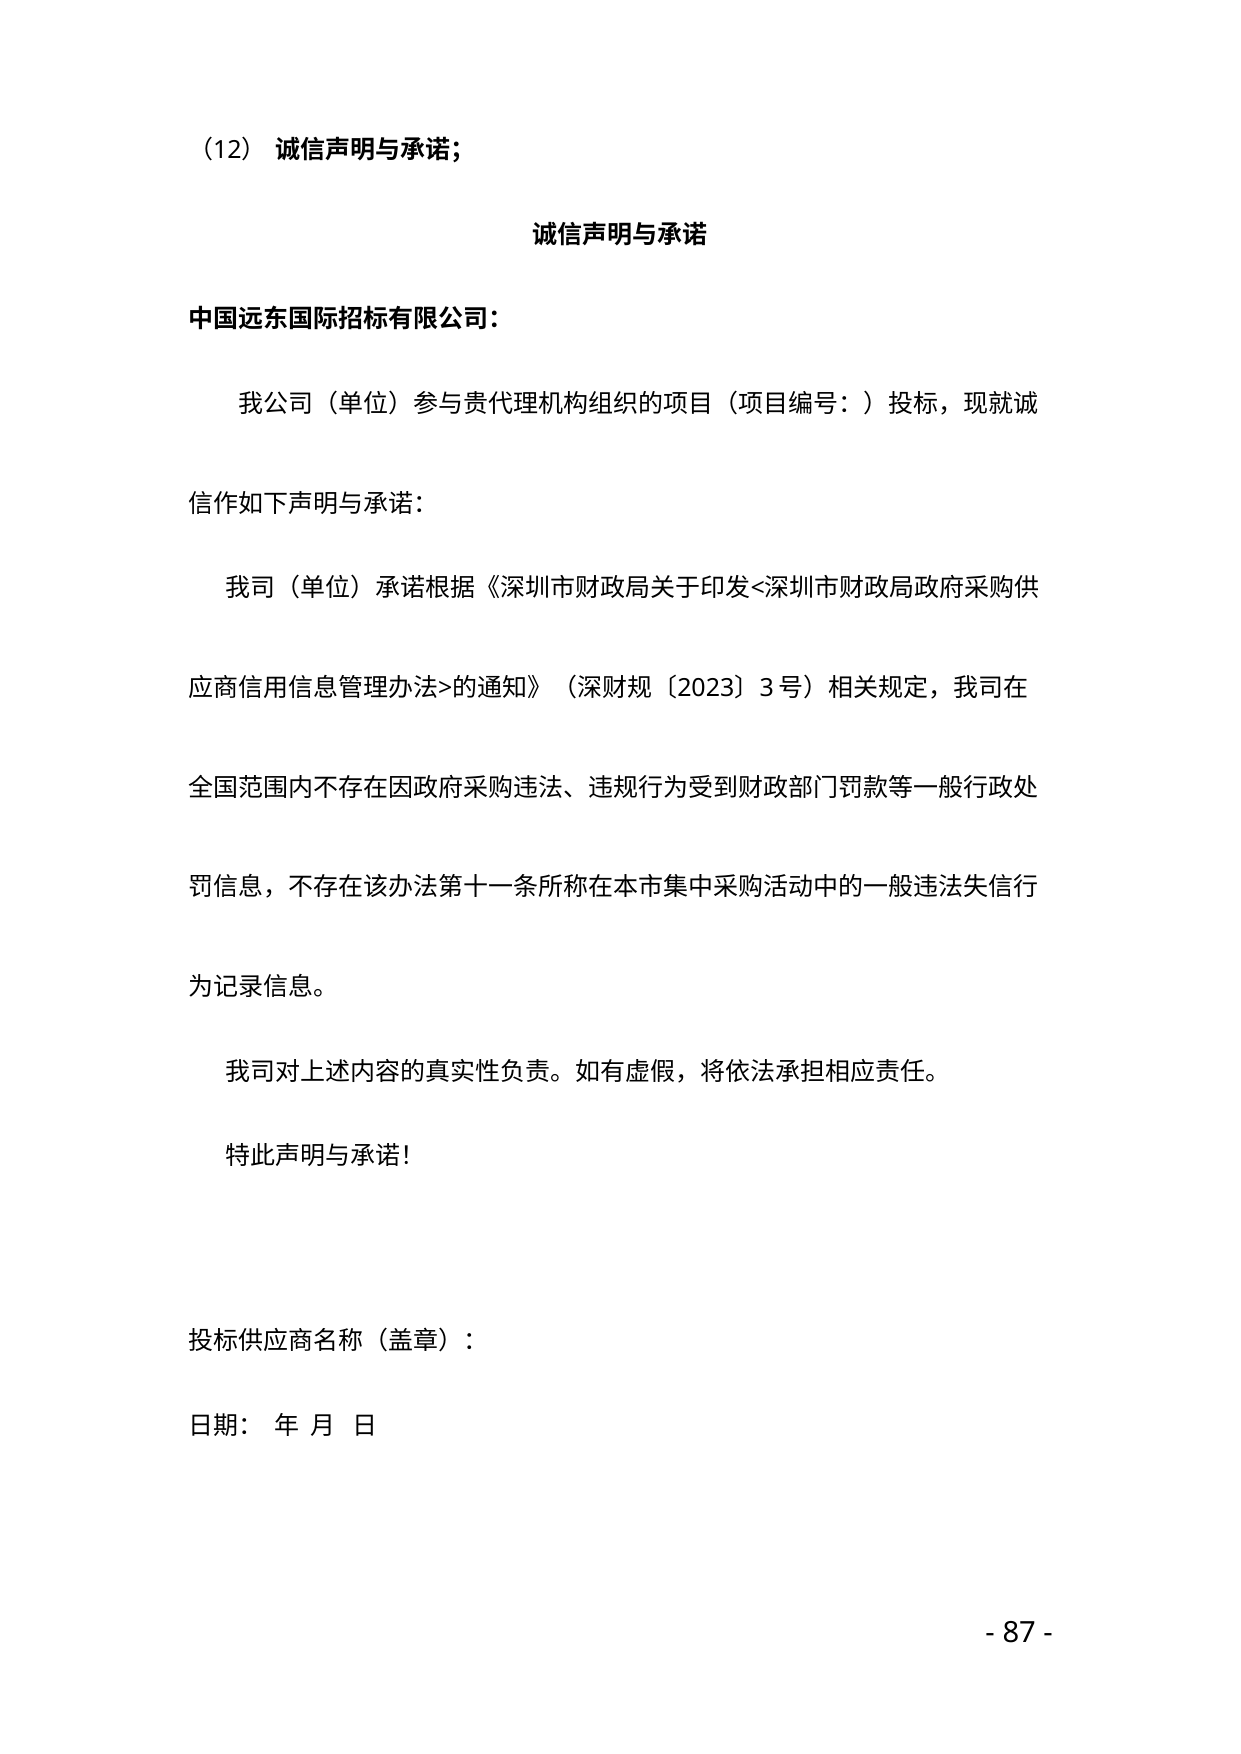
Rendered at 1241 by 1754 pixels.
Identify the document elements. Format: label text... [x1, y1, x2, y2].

text 我司（单位）承诺根据《深圳市财政局关于印发<深圳市财政局政府采购供应商信用信息管理办法>的通知》（深财规〔2023〕3号）相关规定，我司在全国范围内不存在因政府采购违法、违规行为受到财政部门罚款等一般行政处罚信息，不存在该办法第十一条所称在本市集中采购活动中的一般违法失信行为记录信息。 [188, 553, 1052, 1018]
text 日期： 年 月 日 [188, 1390, 1052, 1457]
text 我公司（单位）参与贵代理机构组织的项目（项目编号：）投标，现就诚信作如下声明与承诺： [188, 368, 1052, 534]
text 投标供应商名称（盖章）： [188, 1306, 1052, 1372]
text 诚信声明与承诺 [188, 199, 1052, 266]
text 中国远东国际招标有限公司： [188, 284, 1052, 350]
text 我司对上述内容的真实性负责。如有虚假，将依法承担相应责任。 [188, 1036, 1052, 1102]
list 诚信声明与承诺； [188, 115, 1052, 181]
text 特此声明与承诺！ [188, 1121, 1052, 1187]
